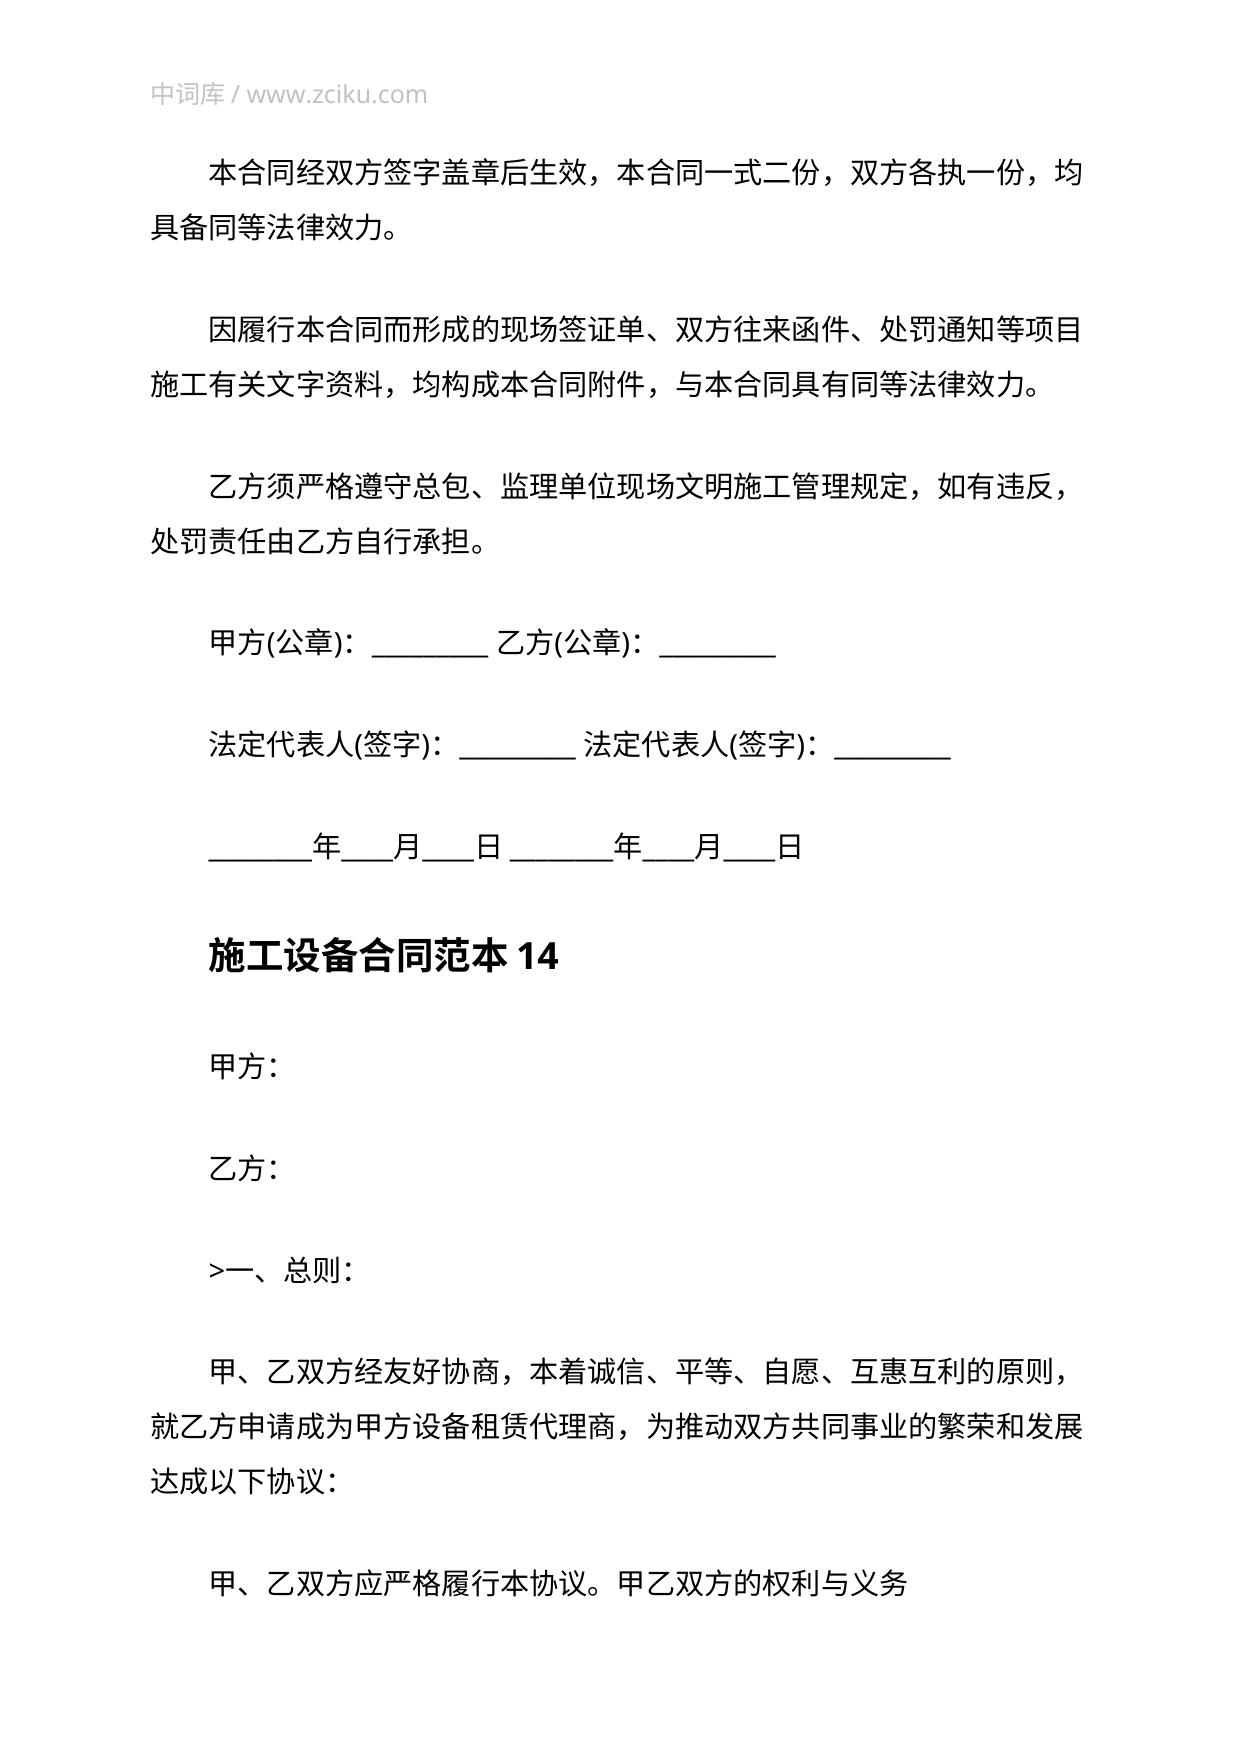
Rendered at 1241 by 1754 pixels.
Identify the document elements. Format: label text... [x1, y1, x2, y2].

text 因履行本合同而形成的现场签证单、双方往来函件、处罚通知等项目施工有关文字资料，均构成本合同附件，与本合同具有同等法律效力。 [150, 307, 1090, 404]
text 甲、乙双方经友好协商，本着诚信、平等、自愿、互惠互利的原则，就乙方申请成为甲方设备租赁代理商，为推动双方共同事业的繁荣和发展达成以下协议： [150, 1349, 1090, 1501]
text 施工设备合同范本14 [150, 926, 1090, 980]
text 本合同经双方签字盖章后生效，本合同一式二份，双方各执一份，均具备同等法律效力。 [150, 150, 1090, 247]
text 乙方须严格遵守总包、监理单位现场文明施工管理规定，如有违反，处罚责任由乙方自行承担。 [150, 463, 1090, 561]
text 甲、乙双方应严格履行本协议。甲乙双方的权利与义务 [150, 1561, 1090, 1603]
text 甲方(公章)：_________ 乙方(公章)：_________ [150, 620, 1090, 662]
text 法定代表人(签字)：_________ 法定代表人(签字)：_________ [150, 722, 1090, 764]
text ________年____月____日 ________年____月____日 [150, 824, 1090, 866]
text >一、总则： [150, 1247, 1090, 1289]
text 甲方： [150, 1043, 1090, 1086]
text 乙方： [150, 1145, 1090, 1188]
